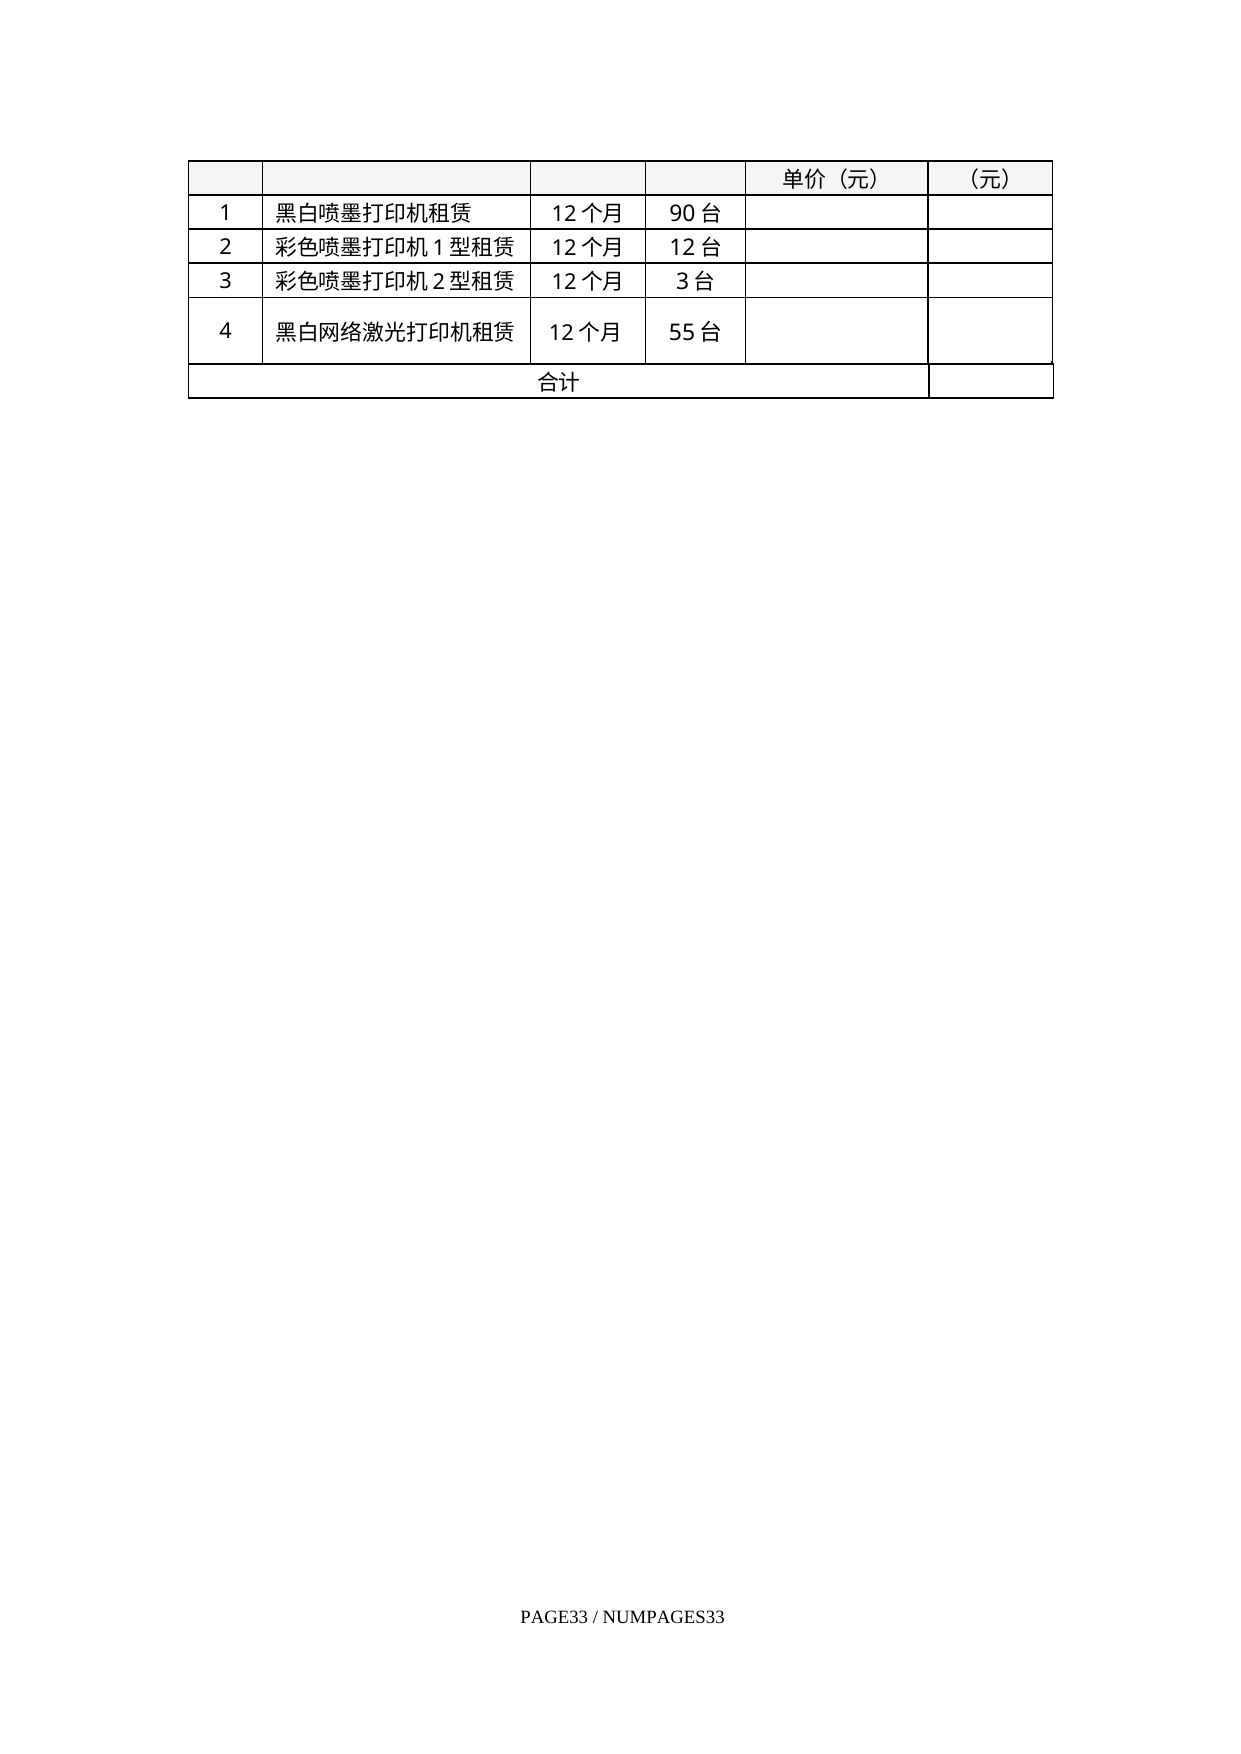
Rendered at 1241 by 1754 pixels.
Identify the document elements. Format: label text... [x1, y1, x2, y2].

table_cell 彩色喷墨打印机1型租赁 [263, 230, 530, 262]
table_cell [746, 298, 927, 363]
table_cell 3台 [646, 264, 745, 296]
table_cell 1 [189, 196, 262, 228]
table_cell 合计 [189, 365, 928, 397]
table_cell 90台 [646, 196, 745, 228]
table_cell [746, 196, 927, 228]
table_cell 黑白喷墨打印机租赁 [263, 196, 530, 228]
table_cell [746, 264, 927, 296]
table_cell 12个月 [531, 230, 645, 262]
table_header 总价（元） [929, 162, 1052, 194]
table_cell 2 [189, 230, 262, 262]
table_header 数量 [646, 162, 745, 194]
table_cell 55台 [646, 298, 745, 363]
table_cell [929, 230, 1052, 262]
table_cell 12个月 [531, 196, 645, 228]
table_cell 12台 [646, 230, 745, 262]
table_cell 黑白网络激光打印机租赁 [263, 298, 530, 363]
table_cell [929, 264, 1052, 296]
table_cell [929, 196, 1052, 228]
table_cell 4 [189, 298, 262, 363]
table_header 每月每台租赁费单价（元） [746, 162, 927, 194]
table_cell [746, 230, 927, 262]
table_cell 12个月 [531, 298, 645, 363]
table_cell [929, 298, 1052, 363]
table_cell 彩色喷墨打印机2型租赁 [263, 264, 530, 296]
table_cell 12个月 [531, 264, 645, 296]
table_header 服务期限 [531, 162, 645, 194]
table_header 序号 [189, 162, 262, 194]
table_header 服务名称 [263, 162, 530, 194]
table_cell 3 [189, 264, 262, 296]
table_cell [930, 365, 1053, 397]
